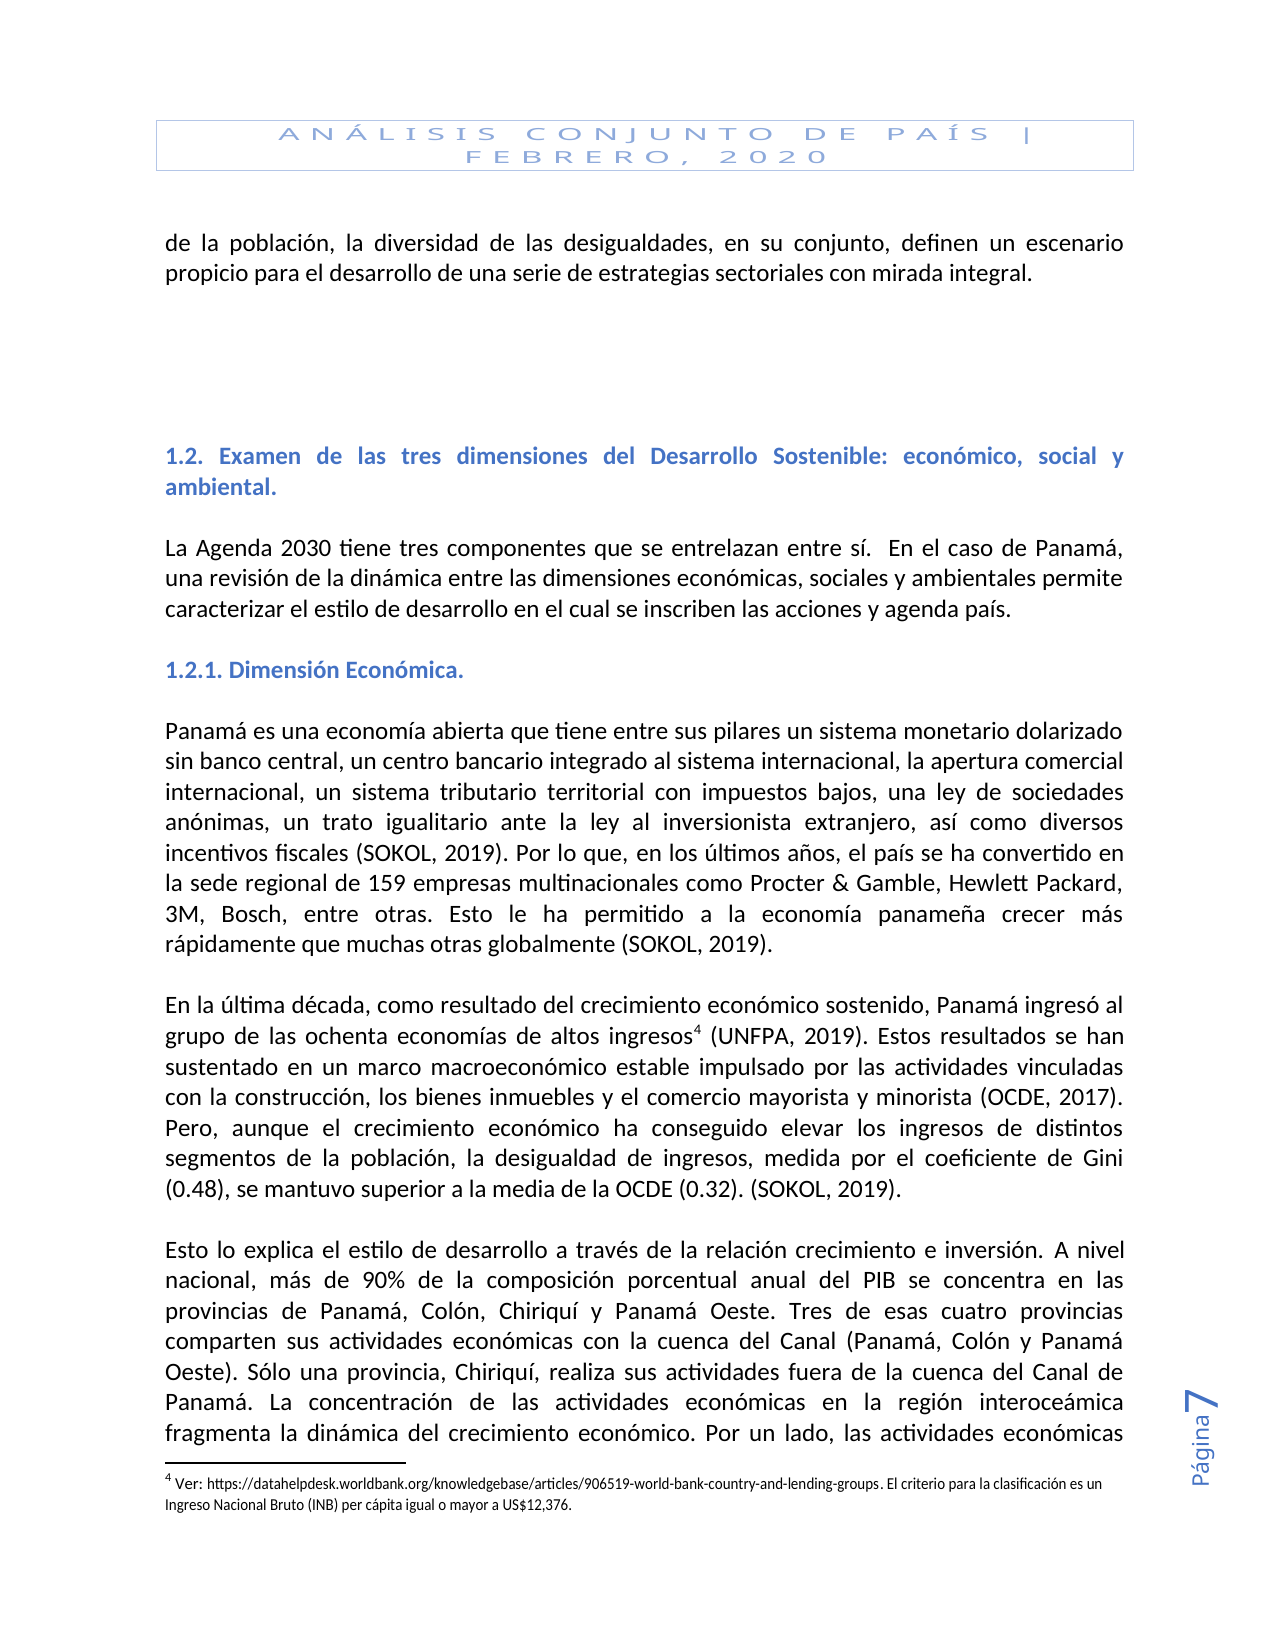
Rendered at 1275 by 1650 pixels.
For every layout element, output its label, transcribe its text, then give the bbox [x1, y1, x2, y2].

text 1.2.1. Dimensión Económica. [165, 654, 1125, 684]
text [165, 227, 1125, 288]
text 1.2. Examen de las tres dimensiones del Desarrollo Sostenible: económico, social y ambiental. [165, 440, 1125, 501]
text En la última década, como resultado del crecimiento económico sostenido, Panamá ingresó al grupo de las ochenta economías de altos ingresos (UNFPA, 2019). Estos resultados se han sustentado en un marco macroeconómico estable impulsado por las actividades vinculadas con la construcción, los bienes inmuebles y el comercio mayorista y minorista (OCDE, 2017). Pero, aunque el crecimiento económico ha conseguido elevar los ingresos de distintos segmentos de la población, la desigualdad de ingresos, medida por el coeficiente de Gini (0.48), se mantuvo superior a la media de la OCDE (0.32). (SOKOL, 2019). [165, 990, 1125, 1203]
text Panamá es una economía abierta que tiene entre sus pilares un sistema monetario dolarizado sin banco central, un centro bancario integrado al sistema internacional, la apertura comercial internacional, un sistema tributario territorial con impuestos bajos, una ley de sociedades anónimas, un trato igualitario ante la ley al inversionista extranjero, así como diversos incentivos fiscales (SOKOL, 2019). Por lo que, en los últimos años, el país se ha convertido en la sede regional de 159 empresas multinacionales como Procter & Gamble, Hewlett Packard, 3M, Bosch, entre otras. Esto le ha permitido a la economía panameña crecer más rápidamente que muchas otras globalmente (SOKOL, 2019). [165, 715, 1125, 959]
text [165, 1234, 1125, 1447]
text La Agenda 2030 tiene tres componentes que se entrelazan entre sí. En el caso de Panamá, una revisión de la dinámica entre las dimensiones económicas, sociales y ambientales permite caracterizar el estilo de desarrollo en el cual se inscriben las acciones y agenda país. [165, 532, 1125, 623]
